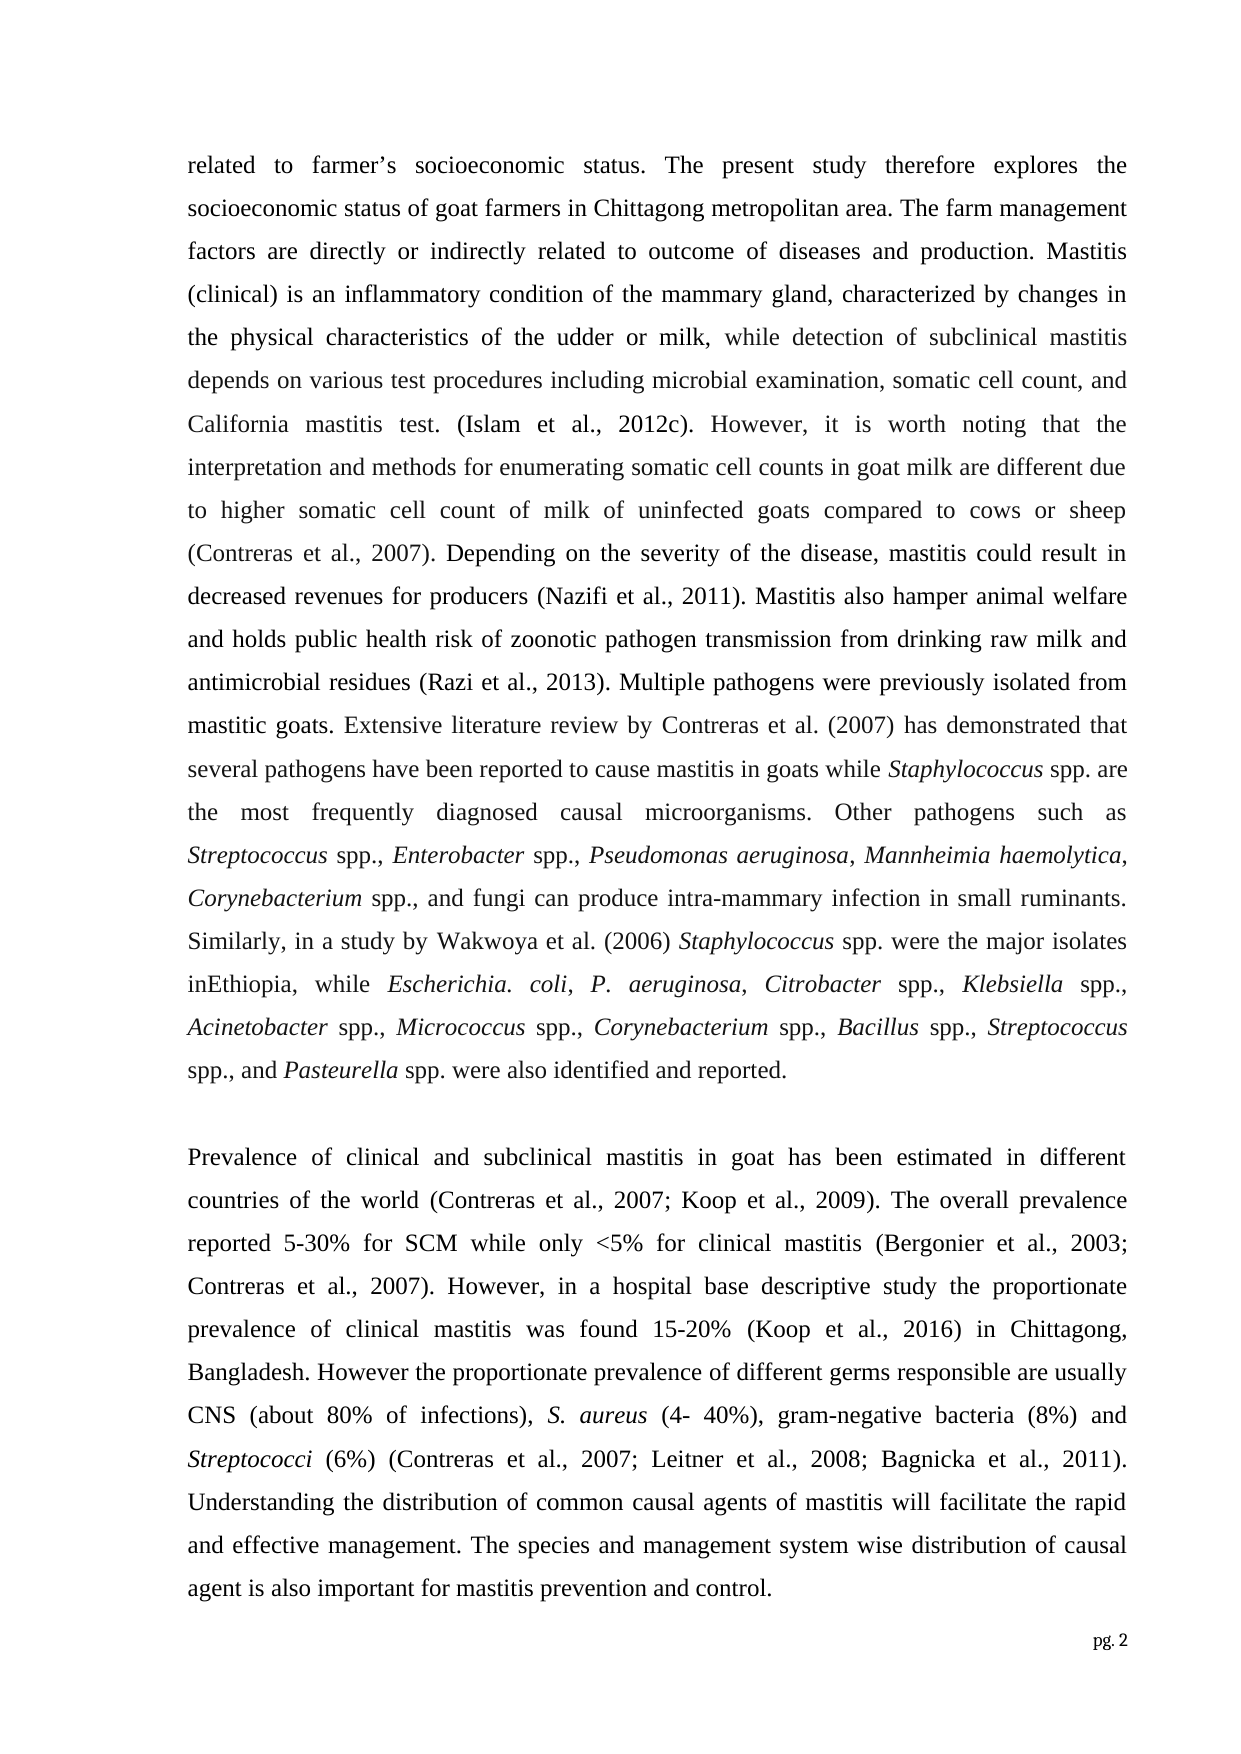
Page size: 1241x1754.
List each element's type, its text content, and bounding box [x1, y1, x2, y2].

text Prevalence of clinical and subclinical mastitis in goat has been estimated in different countries of the world (Contreras et al., 2007; Koop et al., 2009). The overall prevalence reported 5-30% for SCM while only <5% for clinical mastitis (Bergonier et al., 2003; Contreras et al., 2007). However, in a hospital base descriptive study the proportionate prevalence of clinical mastitis was found 15-20% (Koop et al., 2016) in Chittagong, Bangladesh. However the proportionate prevalence of different germs responsible are usually CNS (about 80% of infections), S. aureus (4- 40%), gram-negative bacteria (8%) and Streptococci (6%) (Contreras et al., 2007; Leitner et al., 2008; Bagnicka et al., 2011). Understanding the distribution of common causal agents of mastitis will facilitate the rapid and effective management. The species and management system wise distribution of causal agent is also important for mastitis prevention and control. [187, 1142, 1128, 1602]
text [187, 150, 1128, 1084]
